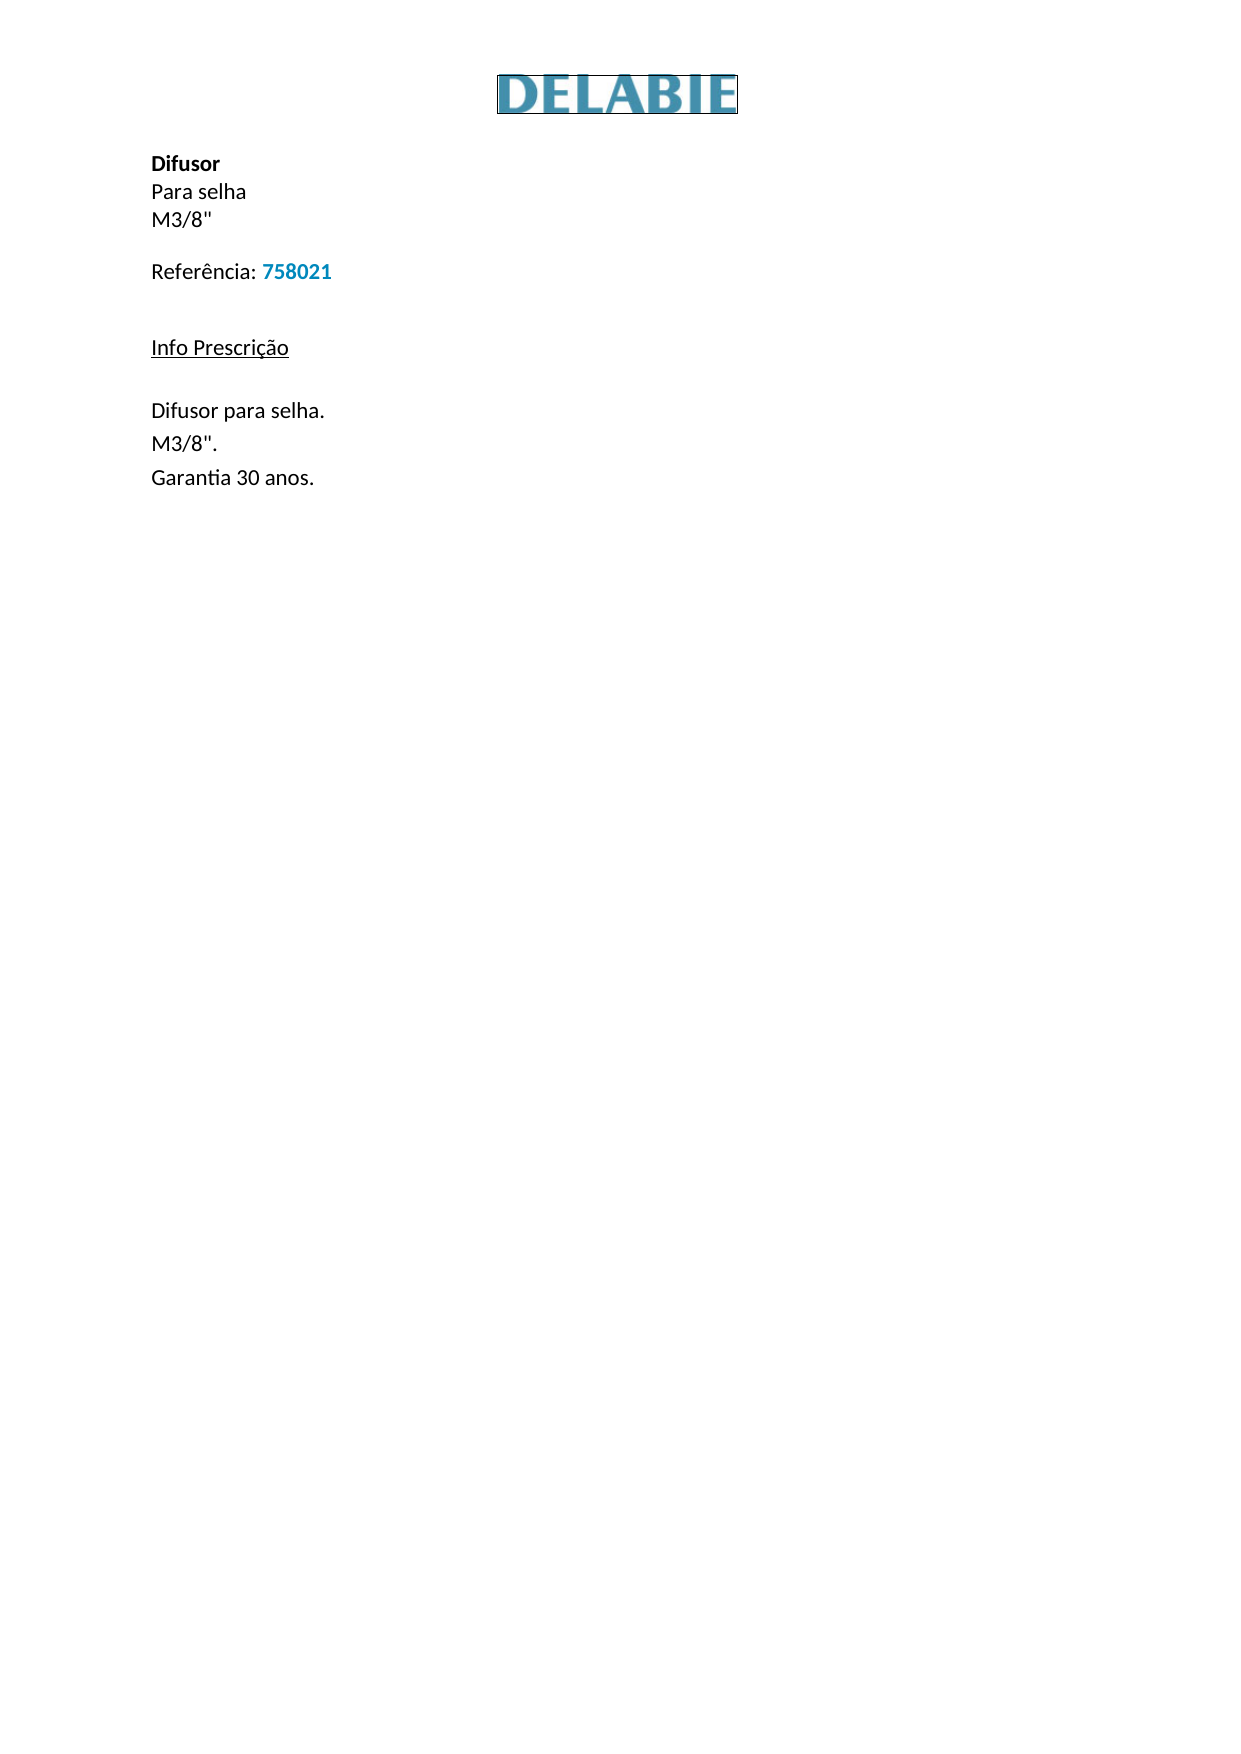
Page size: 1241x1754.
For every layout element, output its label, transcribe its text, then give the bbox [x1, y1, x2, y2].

text Difusor para selha. [151, 396, 1084, 424]
picture [498, 76, 737, 113]
text Para selha [151, 177, 1084, 205]
text M3/8" [151, 205, 1084, 233]
text M3/8". [151, 429, 1084, 458]
text Garantia 30 anos. [151, 463, 1084, 491]
text Referência: 758021 [151, 257, 1084, 285]
text Info Prescrição [151, 333, 1084, 361]
text Difusor [151, 149, 1084, 177]
